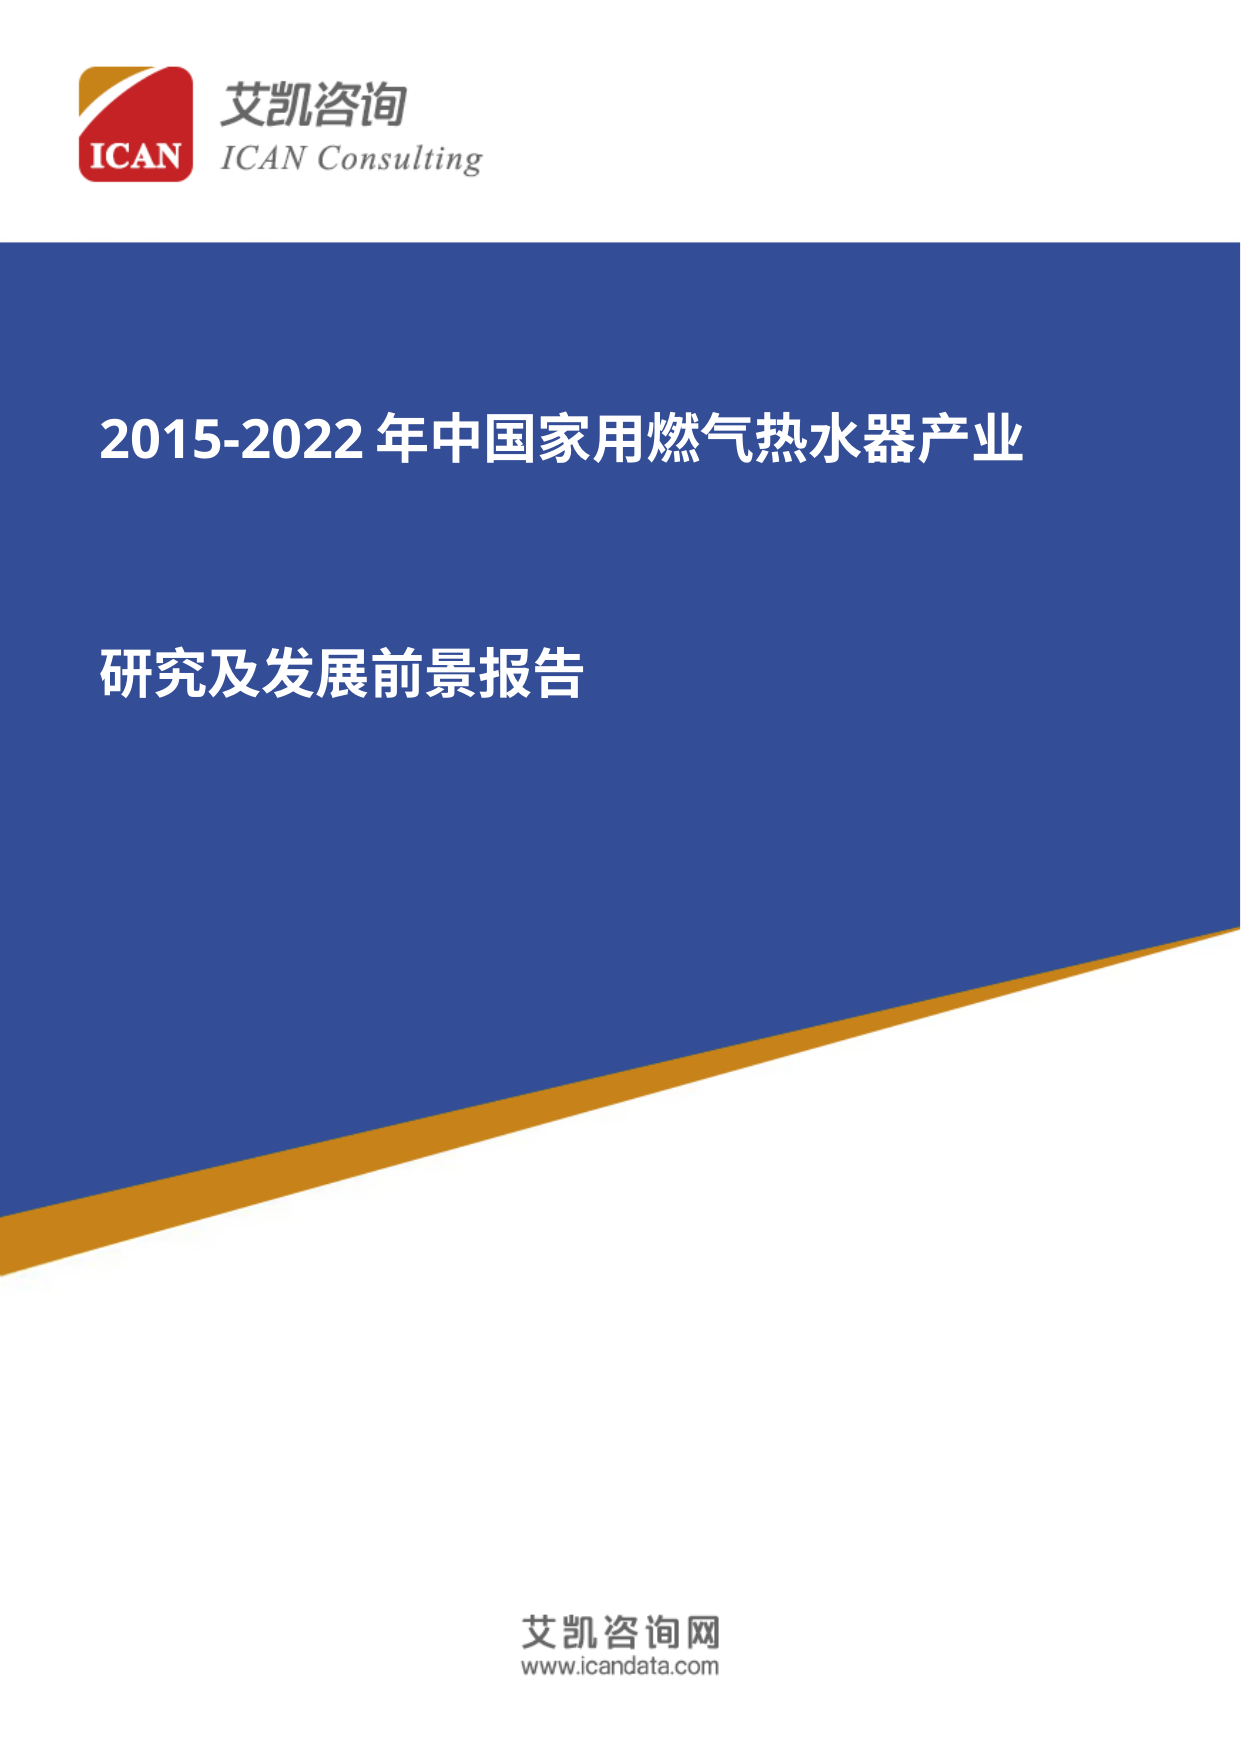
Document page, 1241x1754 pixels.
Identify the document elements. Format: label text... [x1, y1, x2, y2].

picture [0, 5, 1241, 1754]
subtitle 2015-2022年中国家用燃气热水器产业研究及发展前景报告 [99, 386, 1053, 718]
